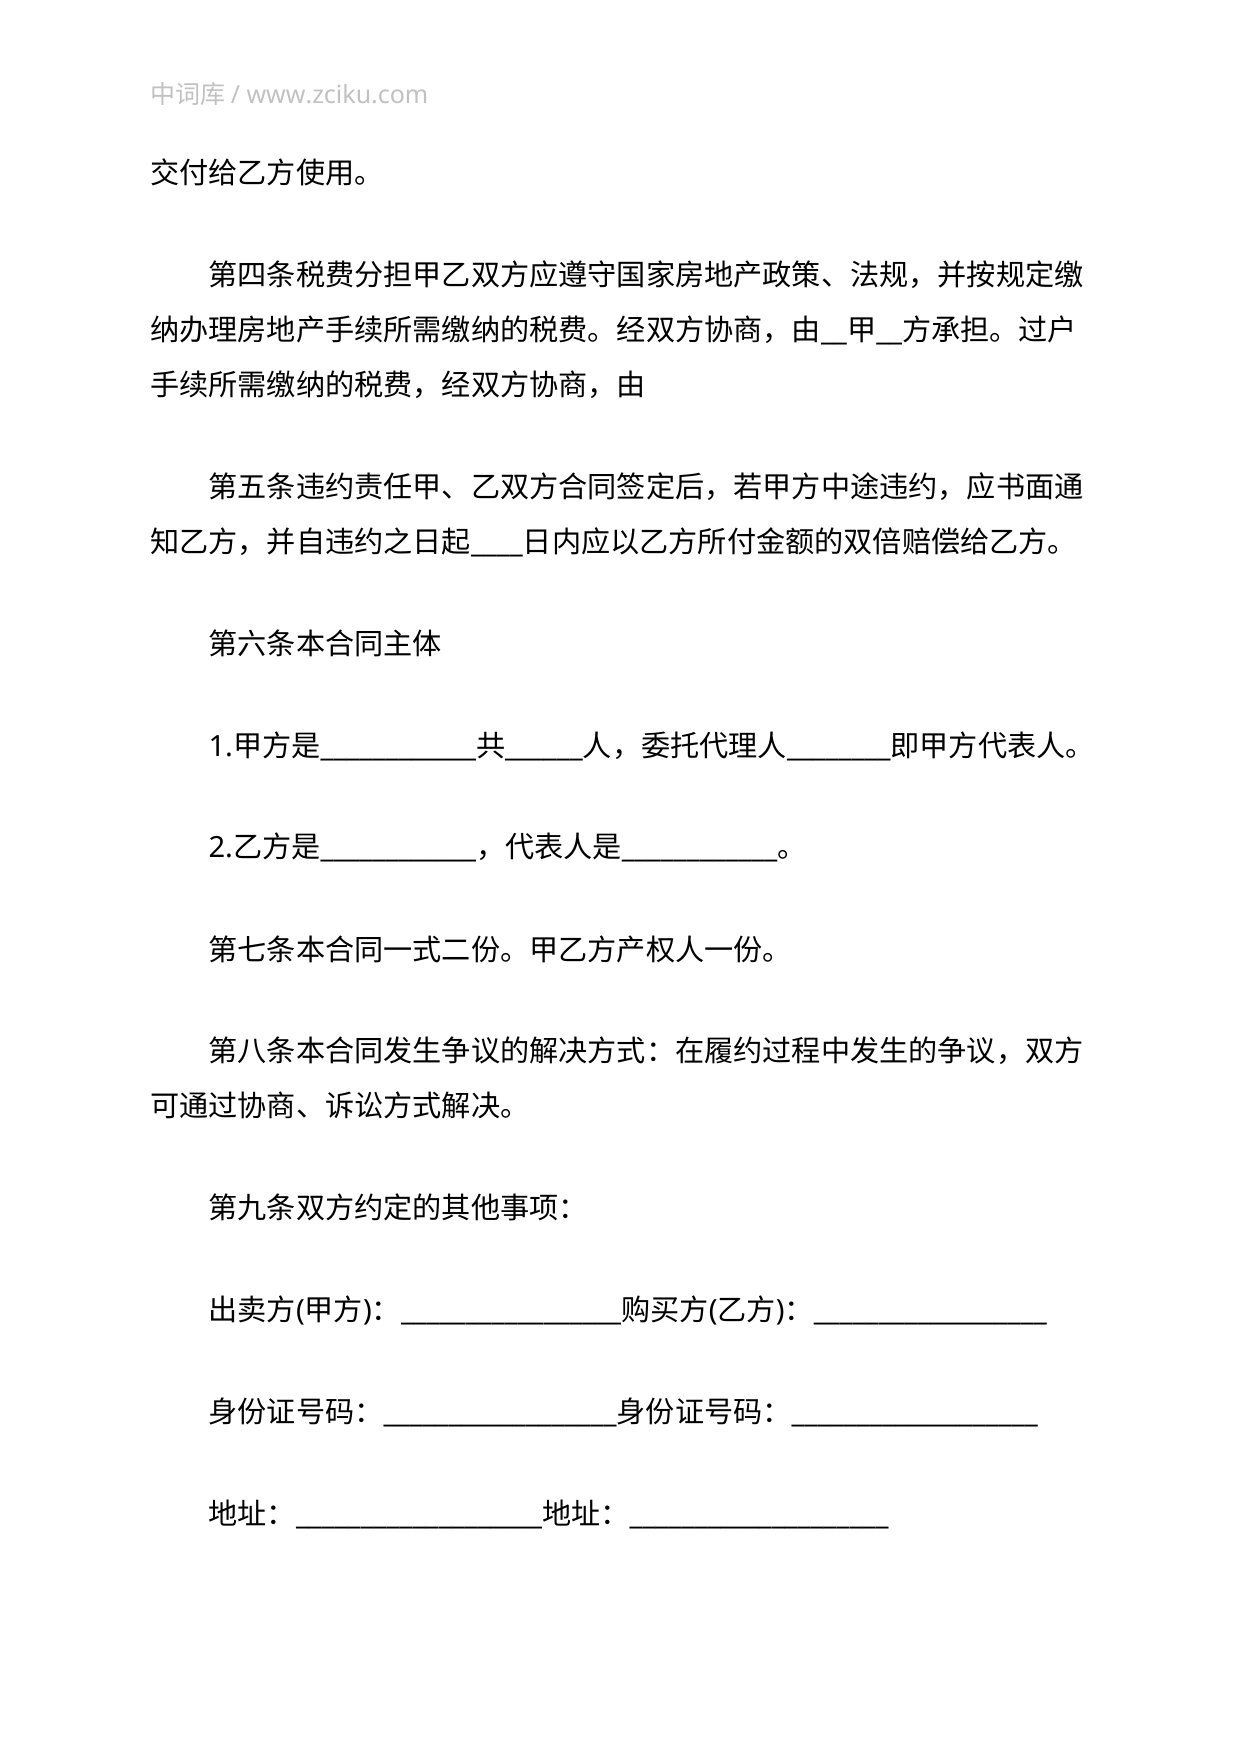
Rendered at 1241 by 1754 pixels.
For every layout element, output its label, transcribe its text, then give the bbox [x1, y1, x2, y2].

text 第九条双方约定的其他事项： [150, 1184, 1090, 1227]
text 第七条本合同一式二份。甲乙方产权人一份。 [150, 926, 1090, 968]
text 1.甲方是____________共______人，委托代理人________即甲方代表人。 [150, 722, 1090, 764]
text 第六条本合同主体 [150, 620, 1090, 663]
text 身份证号码：__________________身份证号码：___________________ [150, 1388, 1090, 1431]
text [150, 150, 1090, 192]
text 地址：___________________地址：____________________ [150, 1490, 1090, 1533]
text 第八条本合同发生争议的解决方式：在履约过程中发生的争议，双方可通过协商、诉讼方式解决。 [150, 1028, 1090, 1125]
text 2.乙方是____________，代表人是____________。 [150, 824, 1090, 866]
text 出卖方(甲方)：_________________购买方(乙方)：__________________ [150, 1286, 1090, 1329]
text 第四条税费分担甲乙双方应遵守国家房地产政策、法规，并按规定缴纳办理房地产手续所需缴纳的税费。经双方协商，由__甲__方承担。过户手续所需缴纳的税费，经双方协商，由 [150, 252, 1090, 404]
text 第五条违约责任甲、乙双方合同签定后，若甲方中途违约，应书面通知乙方，并自违约之日起____日内应以乙方所付金额的双倍赔偿给乙方。 [150, 463, 1090, 561]
